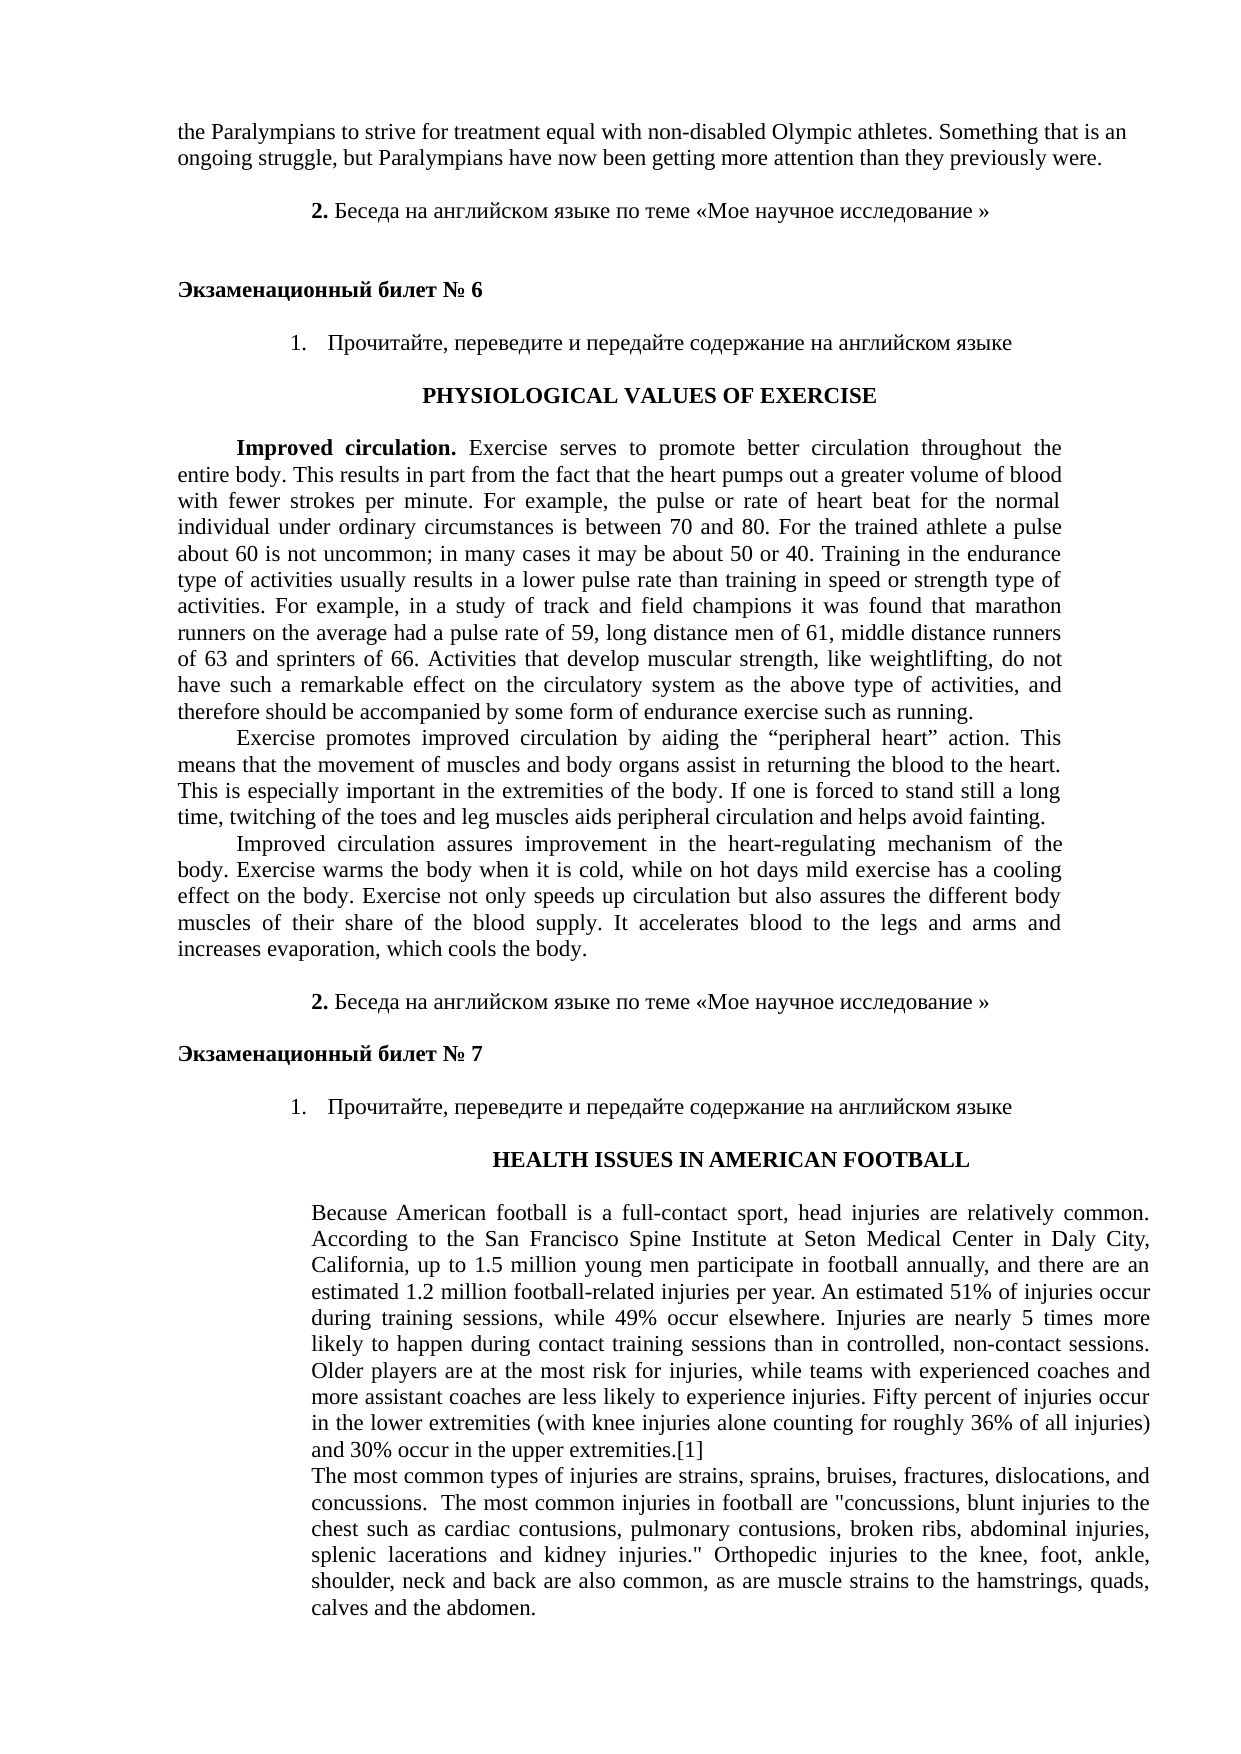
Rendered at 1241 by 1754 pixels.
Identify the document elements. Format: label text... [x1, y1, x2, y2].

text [177, 118, 1152, 171]
text Экзаменационный билет № 6 [177, 276, 1152, 303]
text 2. Беседа на английском языке по теме «Мое научное исследование » [311, 197, 1152, 223]
text PHYSIOLOGICAL VALUES OF EXERCISE [177, 382, 1063, 408]
text Because American football is a full-contact sport, head injuries are relatively common. According to the San Francisco Spine Institute at Seton Medical Center in Daly City, California, up to 1.5 million young men participate in football annually, and there are an estimated 1.2 million football-related injuries per year. An estimated 51% of injuries occur during training sessions, while 49% occur elsewhere. Injuries are nearly 5 times more likely to happen during contact training sessions than in controlled, non-contact sessions. Older players are at the most risk for injuries, while teams with experienced coaches and more assistant coaches are less likely to experience injuries. Fifty percent of injuries occur in the lower extremities (with knee injuries alone counting for roughly 36% of all injuries) and 30% occur in the upper extremities.[1] [311, 1199, 1152, 1462]
list Прочитайте, переведите и передайте содержание на английском языке [290, 1093, 1152, 1119]
text Improved circulation assures improvement in the heart-regulating mechanism of the body. Exercise warms the body when it is cold, while on hot days mild exercise has a cooling effect on the body. Exercise not only speeds up circulation but also assures the different body muscles of their share of the blood supply. It accelerates blood to the legs and arms and increases evaporation, which cools the body. [177, 830, 1063, 961]
list Прочитайте, переведите и передайте содержание на английском языке [290, 329, 1152, 355]
text The most common types of injuries are strains, sprains, bruises, fractures, dislocations, and concussions. The most common injuries in football are "concussions, blunt injuries to the chest such as cardiac contusions, pulmonary contusions, broken ribs, abdominal injuries, splenic lacerations and kidney injuries." Orthopedic injuries to the knee, foot, ankle, shoulder, neck and back are also common, as are muscle strains to the hamstrings, quads, calves and the abdomen. [311, 1462, 1152, 1620]
text 2. Беседа на английском языке по теме «Мое научное исследование » [311, 988, 1152, 1014]
text HEALTH ISSUES IN AMERICAN FOOTBALL [311, 1146, 1152, 1172]
text Экзаменационный билет № 7 [177, 1041, 1152, 1067]
text Exercise promotes improved circulation by aiding the “peripheral heart” action. This means that the movement of muscles and body organs assist in returning the blood to the heart. This is especially important in the extremities of the body. If one is forced to stand still a long time, twitching of the toes and leg muscles aids peripheral circulation and helps avoid fainting. [177, 724, 1063, 830]
text Improved circulation. Exercise serves to promote better circulation throughout the entire body. This results in part from the fact that the heart pumps out a greater volume of blood with fewer strokes per minute. For example, the pulse or rate of heart beat for the normal individual under ordinary circumstances is between 70 and 80. For the trained athlete a pulse about 60 is not uncommon; in many cases it may be about 50 or 40. Training in the endurance type of activities usually results in a lower pulse rate than training in speed or strength type of activities. For example, in a study of track and field champions it was found that marathon runners on the average had a pulse rate of 59, long distance men of 61, middle distance runners of 63 and sprinters of 66. Activities that develop muscular strength, like weightlifting, do not have such a remarkable effect on the circulatory system as the above type of activities, and therefore should be accompanied by some form of endurance exercise such as running. [177, 434, 1063, 724]
